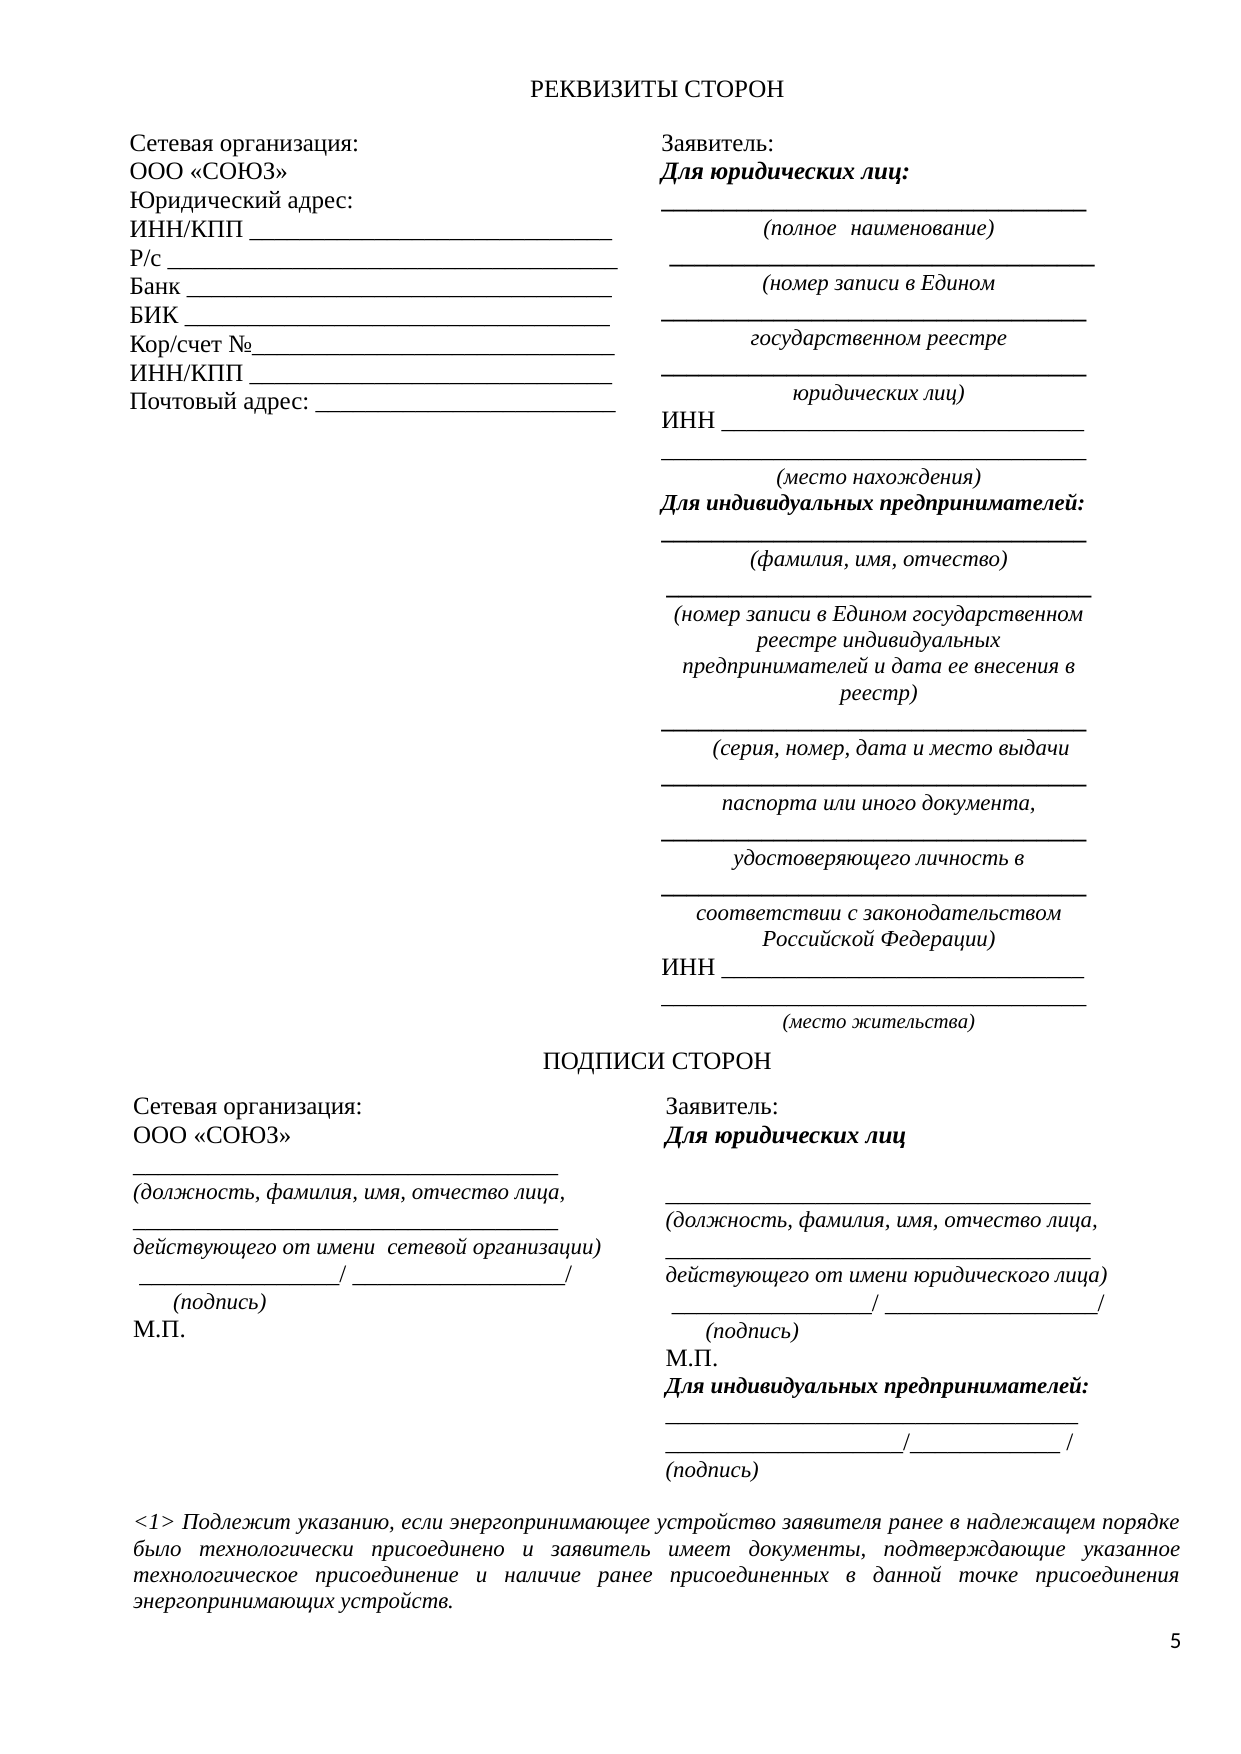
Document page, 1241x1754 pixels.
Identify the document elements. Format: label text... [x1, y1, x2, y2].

text <1> Подлежит указанию, если энергопринимающее устройство заявителя ранее в надлежащем порядке было технологически присоединено и заявитель имеет документы, подтверждающие указанное технологическое присоединение и наличие ранее присоединенных в данной точке присоединения энергопринимающих устройств. [133, 1508, 1181, 1614]
text РЕКВИЗИТЫ СТОРОН [133, 74, 1181, 103]
table_header Заявитель: Для юридических лиц: __________________________________ (полное наименование) __________________________________ (номер записи в Едином __________________________________ государственном реестре __________________________________ юридических лиц) ИНН _____________________________ __________________________________ (место нахождения) Для индивидуальных предпринимателей: __________________________________ (фамилия, имя, отчество) __________________________________ (номер записи в Едином государственном реестре индивидуальных предпринимателей и дата ее внесения в реестр) __________________________________ (серия, номер, дата и место выдачи __________________________________ паспорта или иного документа, __________________________________ удостоверяющего личность в __________________________________ соответствии с законодательством Российской Федерации) ИНН _____________________________ __________________________________ (место жительства) [650, 128, 1107, 1033]
text ПОДПИСИ СТОРОН [133, 1046, 1181, 1075]
table_header Сетевая организация: ООО «СОЮЗ» Юридический адрес: ИНН/КПП _____________________________ Р/с ____________________________________ Банк __________________________________ БИК __________________________________ Кор/счет №_____________________________ ИНН/КПП _____________________________ Почтовый адрес: ________________________ [118, 128, 650, 1033]
table_header Сетевая организация: ООО «СОЮЗ» __________________________________ (должность, фамилия, имя, отчество лица, __________________________________ действующего от имени сетевой организации) ________________/ _________________/ (подпись) М.П. [122, 1091, 654, 1482]
table_header Заявитель: Для юридических лиц __________________________________ (должность, фамилия, имя, отчество лица, __________________________________ действующего от имени юридического лица) ________________/ _________________/ (подпись) М.П. Для индивидуальных предпринимателей: _________________________________ ___________________/____________ / (подпись) [654, 1091, 1122, 1482]
